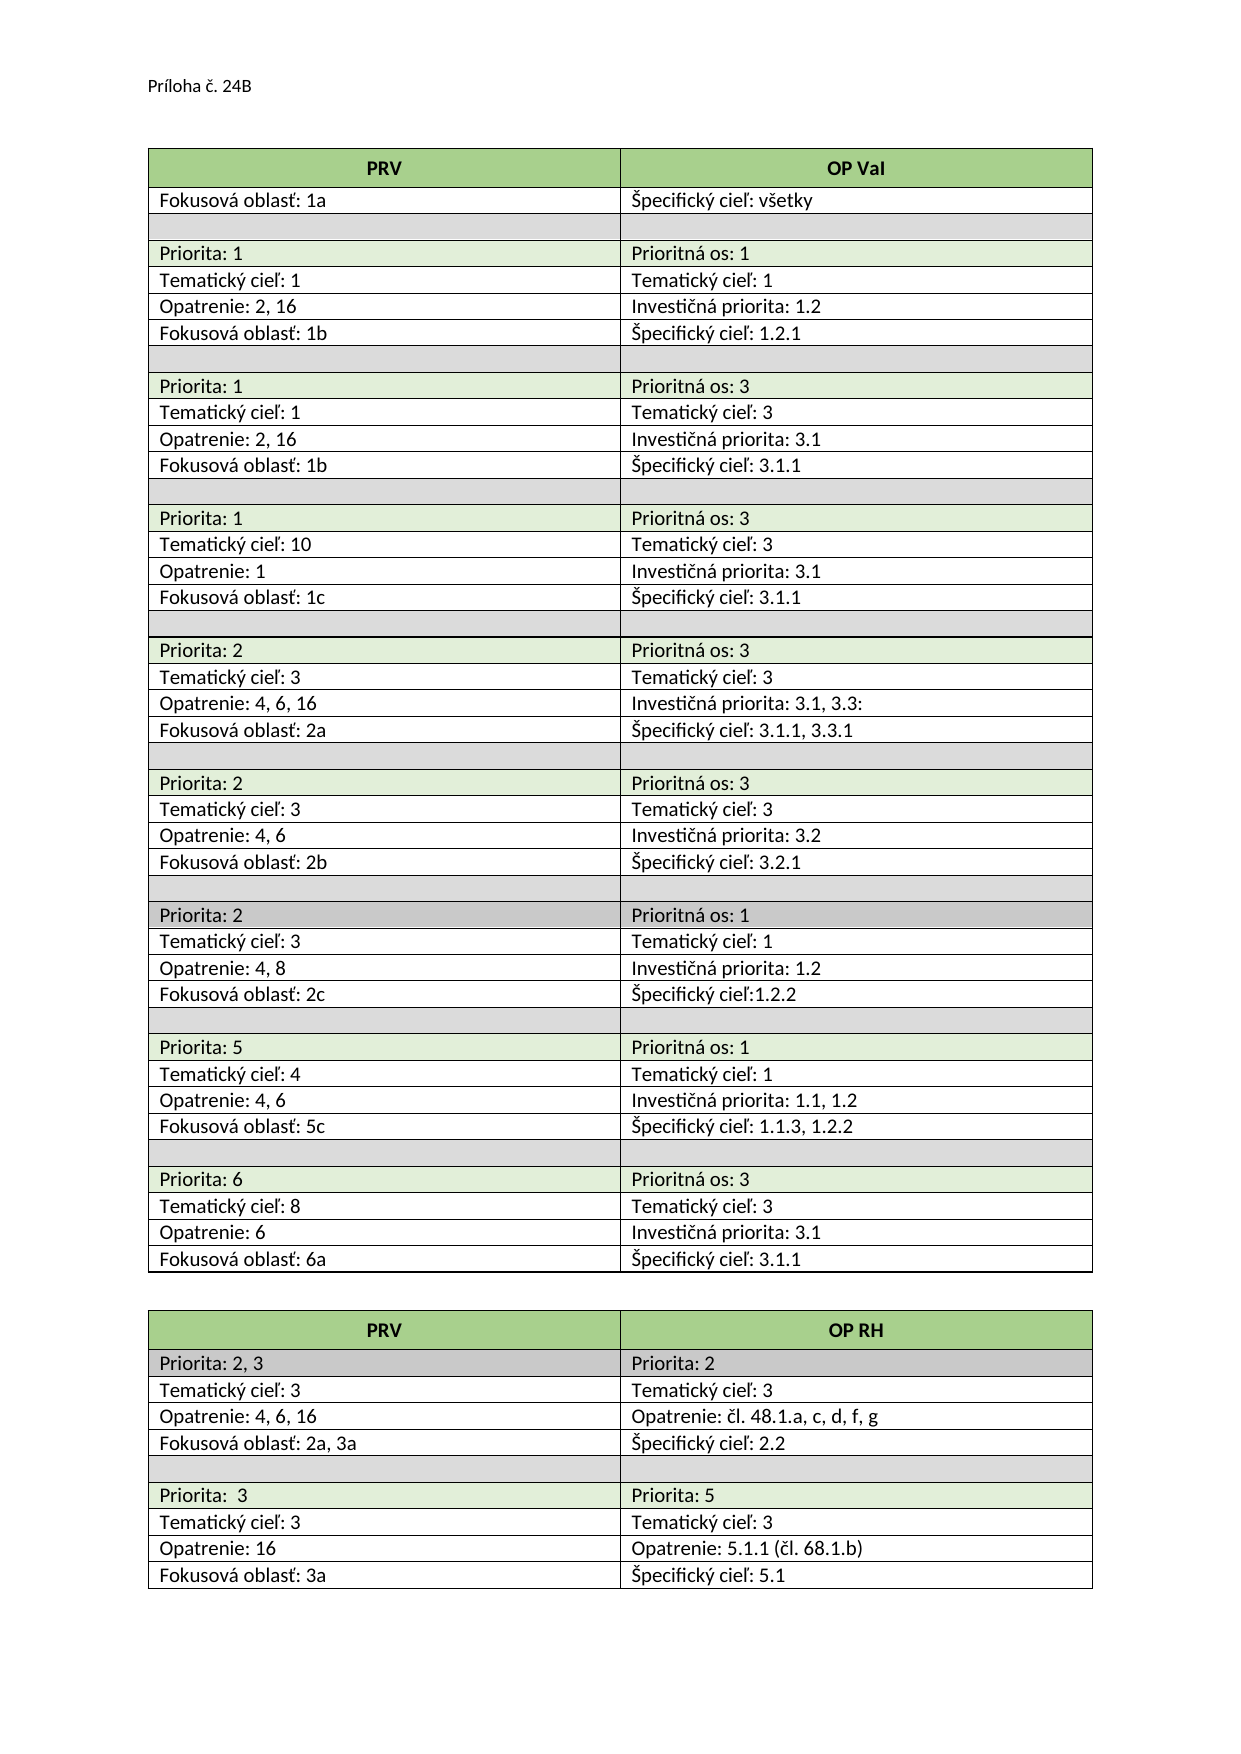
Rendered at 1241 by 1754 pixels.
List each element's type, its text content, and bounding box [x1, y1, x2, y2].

table_cell Tematický cieľ: 10 [149, 532, 620, 557]
table_cell Tematický cieľ: 3 [621, 664, 1092, 689]
table_cell Fokusová oblasť: 1b [149, 320, 620, 345]
table_cell Tematický cieľ: 1 [621, 267, 1092, 292]
table_cell Fokusová oblasť: 1b [149, 452, 620, 478]
table_cell Tematický cieľ: 3 [621, 399, 1092, 425]
table_cell Tematický cieľ: 3 [149, 796, 620, 822]
table_cell [149, 479, 620, 504]
table_cell [149, 876, 620, 901]
table_cell Priorita: 2 [149, 770, 620, 795]
table_header OP RH [621, 1311, 1092, 1349]
table_cell Priorita: 5 [149, 1034, 620, 1060]
table_cell Opatrenie: 4, 6, 16 [149, 690, 620, 716]
table_cell [149, 1140, 620, 1166]
table_cell Špecifický cieľ: 3.1.1 [621, 585, 1092, 610]
table_cell [621, 743, 1092, 769]
table_cell Priorita: 2, 3 [149, 1350, 620, 1376]
table_cell Tematický cieľ: 3 [621, 1377, 1092, 1402]
table_cell Špecifický cieľ: 3.1.1 [621, 452, 1092, 478]
table_cell Špecifický cieľ: 1.1.3, 1.2.2 [621, 1114, 1092, 1139]
table_cell Opatrenie: 4, 8 [149, 955, 620, 980]
table_cell Fokusová oblasť: 3a [149, 1562, 620, 1587]
table_cell Tematický cieľ: 3 [621, 1509, 1092, 1534]
table_cell Investičná priorita: 3.1 [621, 558, 1092, 583]
table_cell Fokusová oblasť: 6a [149, 1246, 620, 1271]
table_cell [621, 1140, 1092, 1166]
table_cell Investičná priorita: 1.2 [621, 955, 1092, 980]
table_cell Prioritná os: 3 [621, 373, 1092, 398]
table_cell Opatrenie: 4, 6 [149, 1087, 620, 1113]
table_cell [149, 1456, 620, 1482]
table_cell Opatrenie: 4, 6, 16 [149, 1403, 620, 1429]
table_cell Tematický cieľ: 3 [149, 1509, 620, 1534]
table_cell Fokusová oblasť: 5c [149, 1114, 620, 1139]
table_cell Fokusová oblasť: 2c [149, 981, 620, 1007]
table_cell [621, 876, 1092, 901]
table_cell Špecifický cieľ: všetky [621, 188, 1092, 213]
table_cell Opatrenie: 6 [149, 1220, 620, 1245]
table_cell [621, 479, 1092, 504]
table_cell [149, 214, 620, 239]
table_cell Tematický cieľ: 3 [621, 796, 1092, 822]
table_cell Tematický cieľ: 1 [621, 929, 1092, 954]
table_header OP VaI [621, 149, 1092, 187]
table_cell Prioritná os: 3 [621, 505, 1092, 531]
table_cell Tematický cieľ: 3 [149, 664, 620, 689]
table_cell Investičná priorita: 3.1, 3.3: [621, 690, 1092, 716]
table_cell Priorita: 1 [149, 505, 620, 531]
table_cell Priorita: 1 [149, 241, 620, 266]
table_cell Opatrenie: 2, 16 [149, 426, 620, 451]
table_cell Investičná priorita: 1.1, 1.2 [621, 1087, 1092, 1113]
table_cell [149, 346, 620, 372]
table_cell Špecifický cieľ: 3.1.1 [621, 1246, 1092, 1271]
table_cell Investičná priorita: 3.1 [621, 1220, 1092, 1245]
table_cell Špecifický cieľ: 3.2.1 [621, 849, 1092, 874]
table_cell Tematický cieľ: 1 [149, 399, 620, 425]
table_cell Špecifický cieľ: 3.1.1, 3.3.1 [621, 717, 1092, 742]
table_cell Fokusová oblasť: 1a [149, 188, 620, 213]
table_cell [621, 214, 1092, 239]
table_cell Prioritná os: 3 [621, 638, 1092, 663]
table_cell Prioritná os: 1 [621, 241, 1092, 266]
table_cell Prioritná os: 3 [621, 1167, 1092, 1192]
table_cell Tematický cieľ: 1 [621, 1061, 1092, 1086]
table_cell Opatrenie: 16 [149, 1536, 620, 1561]
table_cell Priorita: 3 [149, 1483, 620, 1508]
table_cell Prioritná os: 1 [621, 1034, 1092, 1060]
table_cell Priorita: 2 [149, 902, 620, 927]
table_cell Opatrenie: 2, 16 [149, 294, 620, 319]
table_header PRV [149, 1311, 620, 1349]
table_cell Fokusová oblasť: 1c [149, 585, 620, 610]
table_cell Fokusová oblasť: 2b [149, 849, 620, 874]
table_cell Priorita: 5 [621, 1483, 1092, 1508]
table_cell Špecifický cieľ: 2.2 [621, 1430, 1092, 1455]
table_cell Investičná priorita: 3.1 [621, 426, 1092, 451]
table_cell [621, 346, 1092, 372]
table_cell [149, 1008, 620, 1033]
table_cell Tematický cieľ: 1 [149, 267, 620, 292]
table_cell Priorita: 2 [149, 638, 620, 663]
table_cell Opatrenie: 5.1.1 (čl. 68.1.b) [621, 1536, 1092, 1561]
table_cell Investičná priorita: 3.2 [621, 823, 1092, 848]
table_header PRV [149, 149, 620, 187]
table_cell Opatrenie: čl. 48.1.a, c, d, f, g [621, 1403, 1092, 1429]
table_cell [621, 1008, 1092, 1033]
table_cell Opatrenie: 1 [149, 558, 620, 583]
table_cell Priorita: 6 [149, 1167, 620, 1192]
table_cell Opatrenie: 4, 6 [149, 823, 620, 848]
table_cell [621, 611, 1092, 636]
table_cell Tematický cieľ: 4 [149, 1061, 620, 1086]
table_cell Fokusová oblasť: 2a [149, 717, 620, 742]
table_cell Špecifický cieľ: 5.1 [621, 1562, 1092, 1587]
table_cell Tematický cieľ: 3 [621, 532, 1092, 557]
table_cell Špecifický cieľ: 1.2.1 [621, 320, 1092, 345]
table_cell Tematický cieľ: 8 [149, 1193, 620, 1218]
table_cell Tematický cieľ: 3 [149, 929, 620, 954]
table_cell Investičná priorita: 1.2 [621, 294, 1092, 319]
table_cell [621, 1456, 1092, 1482]
table_cell Tematický cieľ: 3 [621, 1193, 1092, 1218]
table_cell Prioritná os: 1 [621, 902, 1092, 927]
table_cell Prioritná os: 3 [621, 770, 1092, 795]
table_cell Priorita: 1 [149, 373, 620, 398]
table_cell Priorita: 2 [621, 1350, 1092, 1376]
table_cell [149, 743, 620, 769]
table_cell [149, 611, 620, 636]
table_cell Tematický cieľ: 3 [149, 1377, 620, 1402]
table_cell Fokusová oblasť: 2a, 3a [149, 1430, 620, 1455]
table_cell Špecifický cieľ:1.2.2 [621, 981, 1092, 1007]
